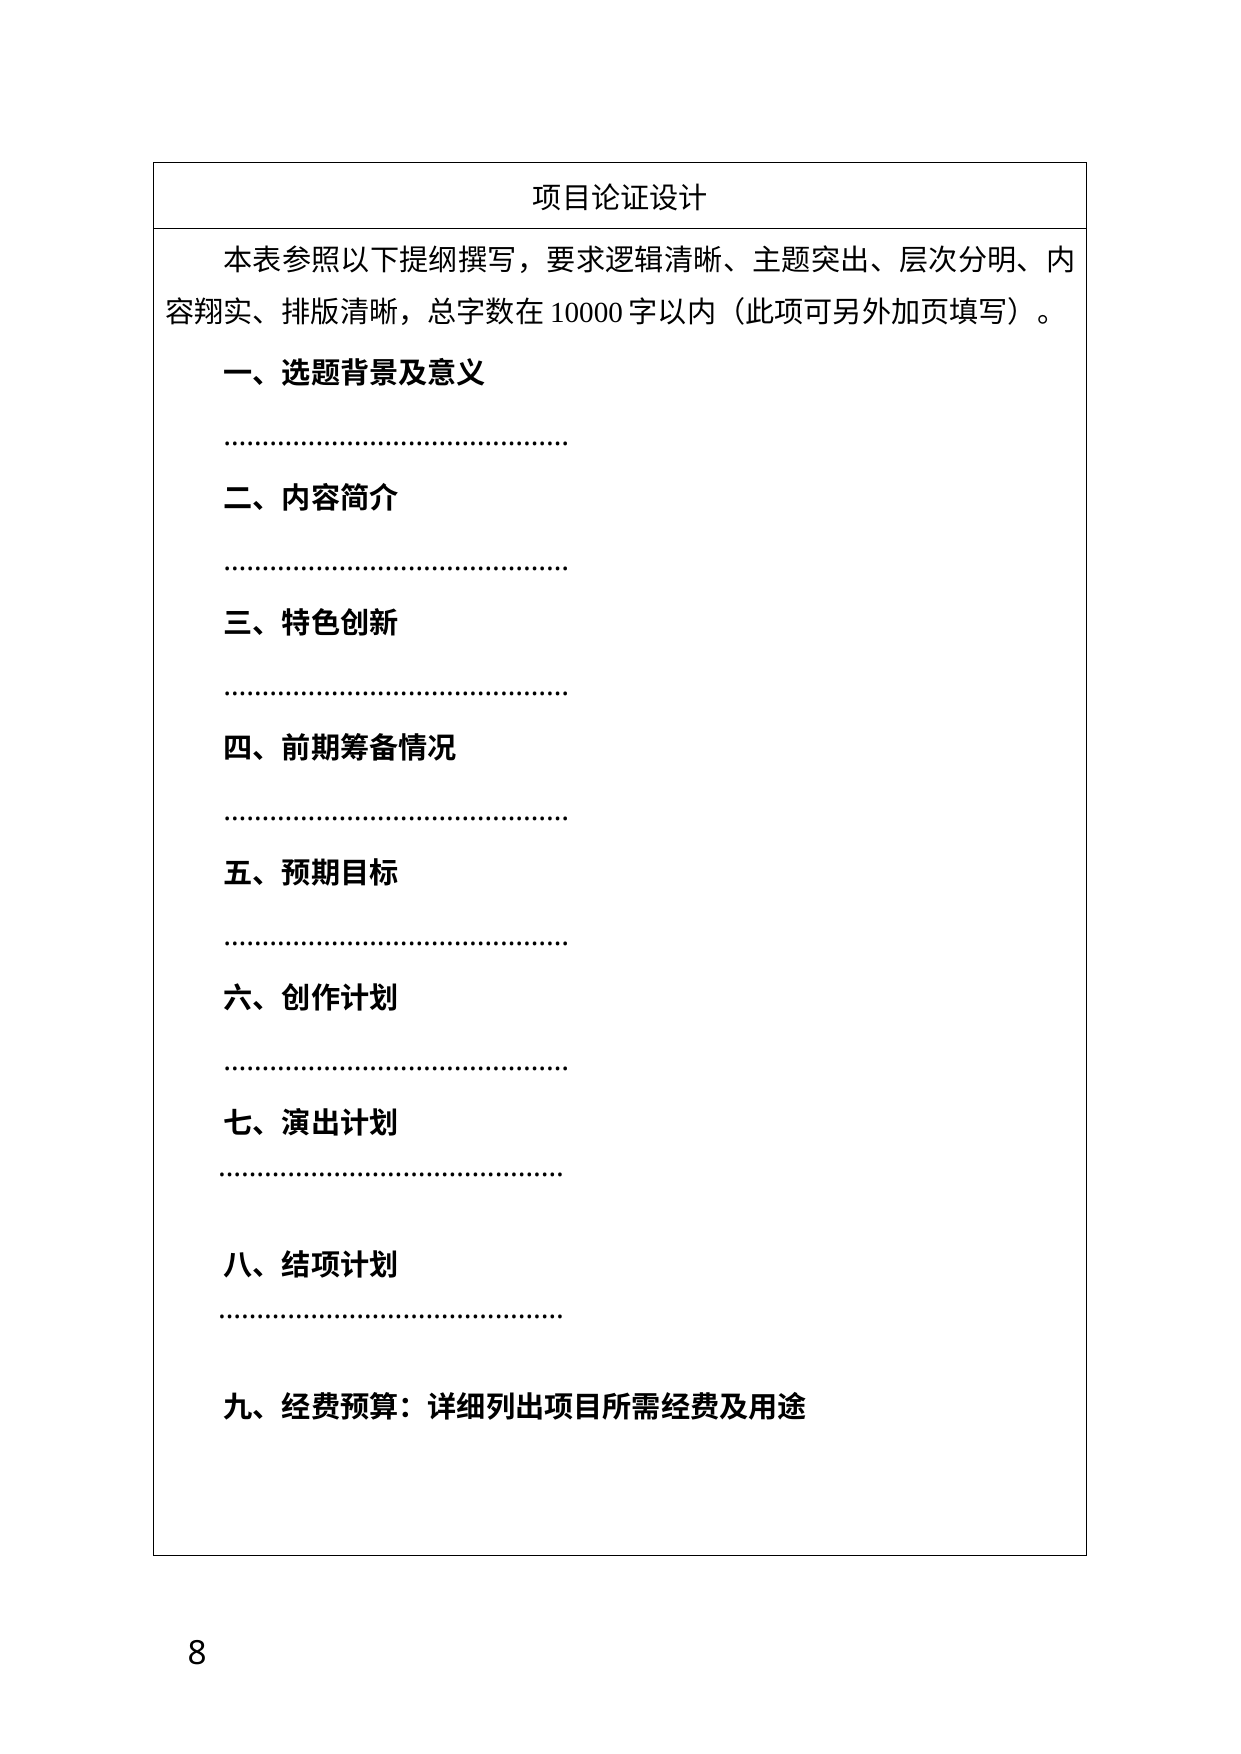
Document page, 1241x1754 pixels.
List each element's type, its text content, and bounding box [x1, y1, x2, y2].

table_header 项目论证设计 [154, 163, 1086, 228]
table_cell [154, 229, 1086, 1554]
